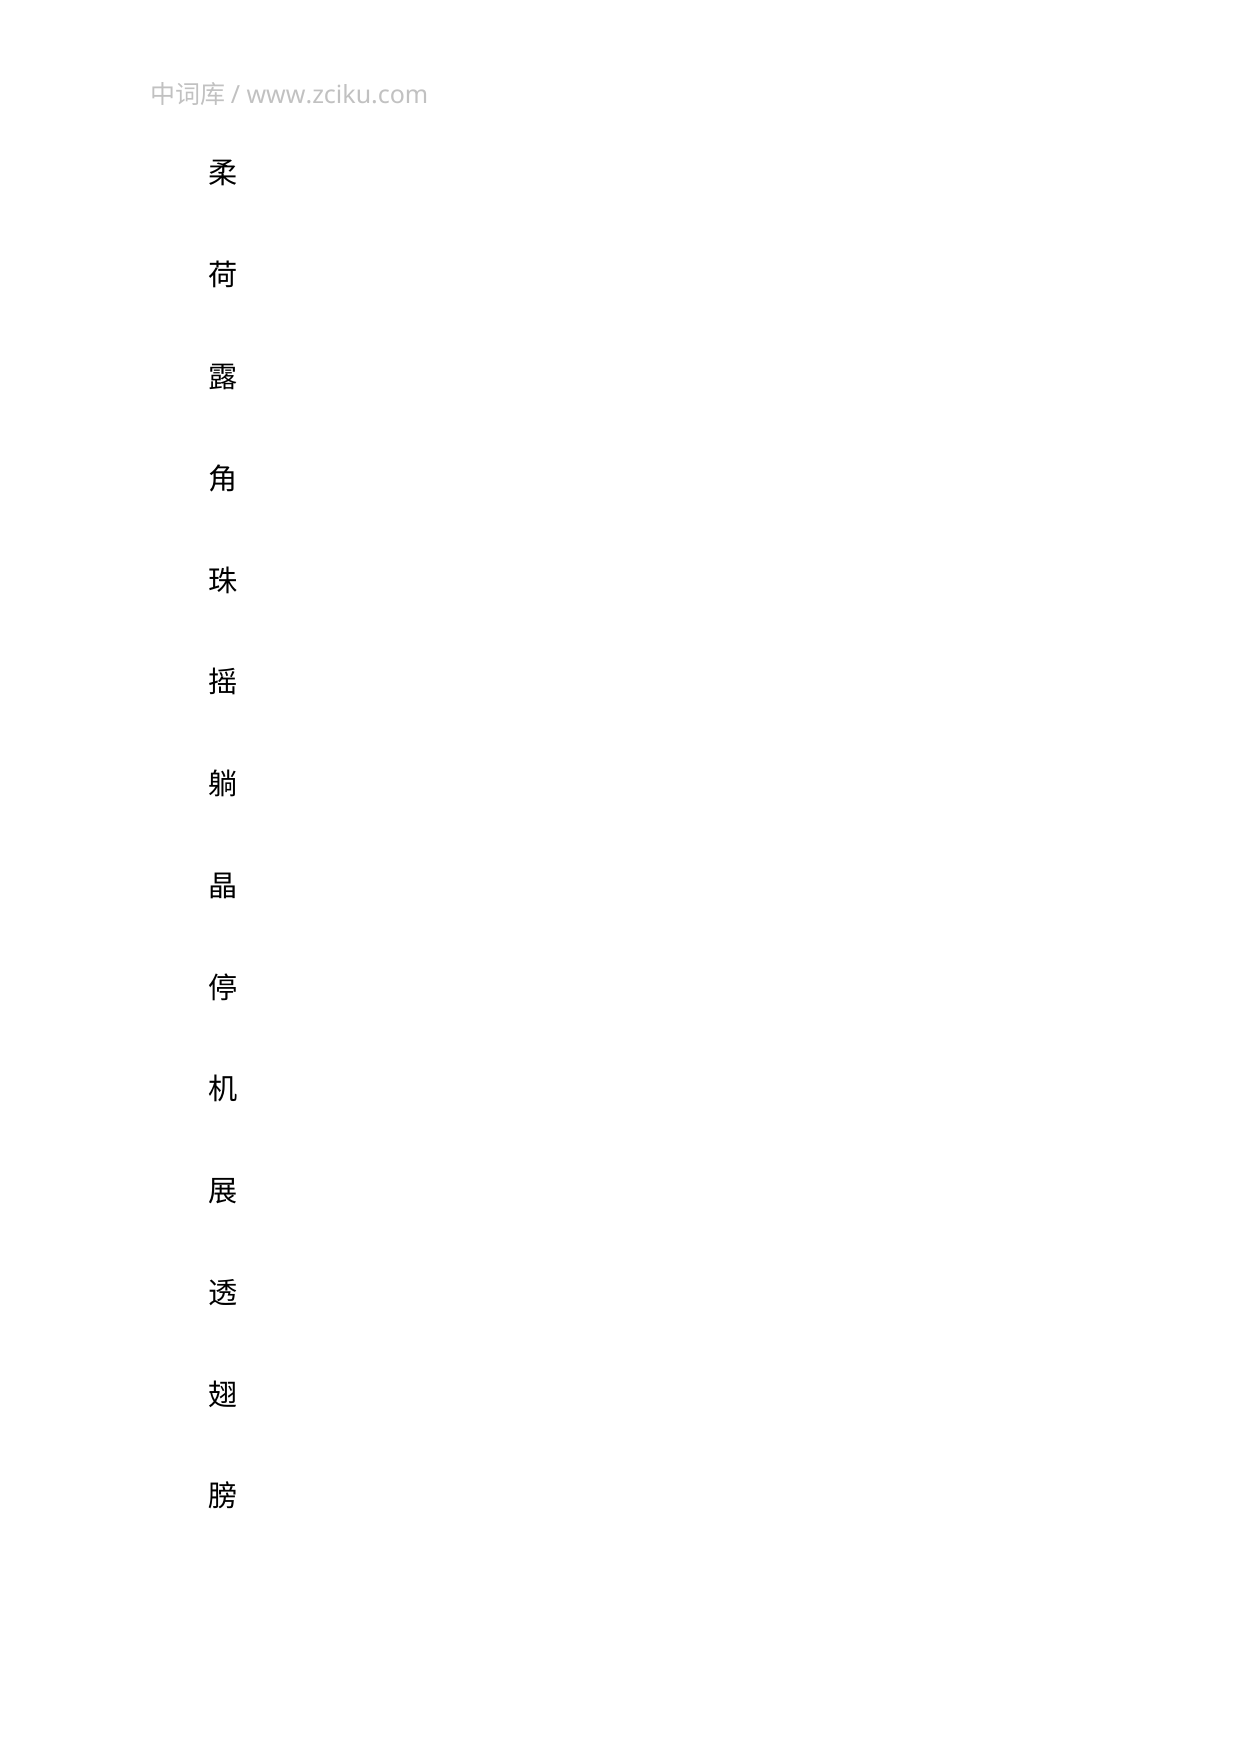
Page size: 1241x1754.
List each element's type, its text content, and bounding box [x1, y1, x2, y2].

text 摇 [150, 659, 1090, 701]
text 晶 [150, 862, 1090, 905]
text 柔 [150, 150, 1090, 192]
text 展 [150, 1168, 1090, 1210]
text 翅 [150, 1371, 1090, 1413]
text 机 [150, 1066, 1090, 1108]
text 停 [150, 964, 1090, 1006]
text 荷 [150, 252, 1090, 294]
text 露 [150, 353, 1090, 396]
text 躺 [150, 761, 1090, 803]
text 膀 [150, 1473, 1090, 1515]
text 透 [150, 1269, 1090, 1312]
text 角 [150, 455, 1090, 498]
text 珠 [150, 557, 1090, 599]
